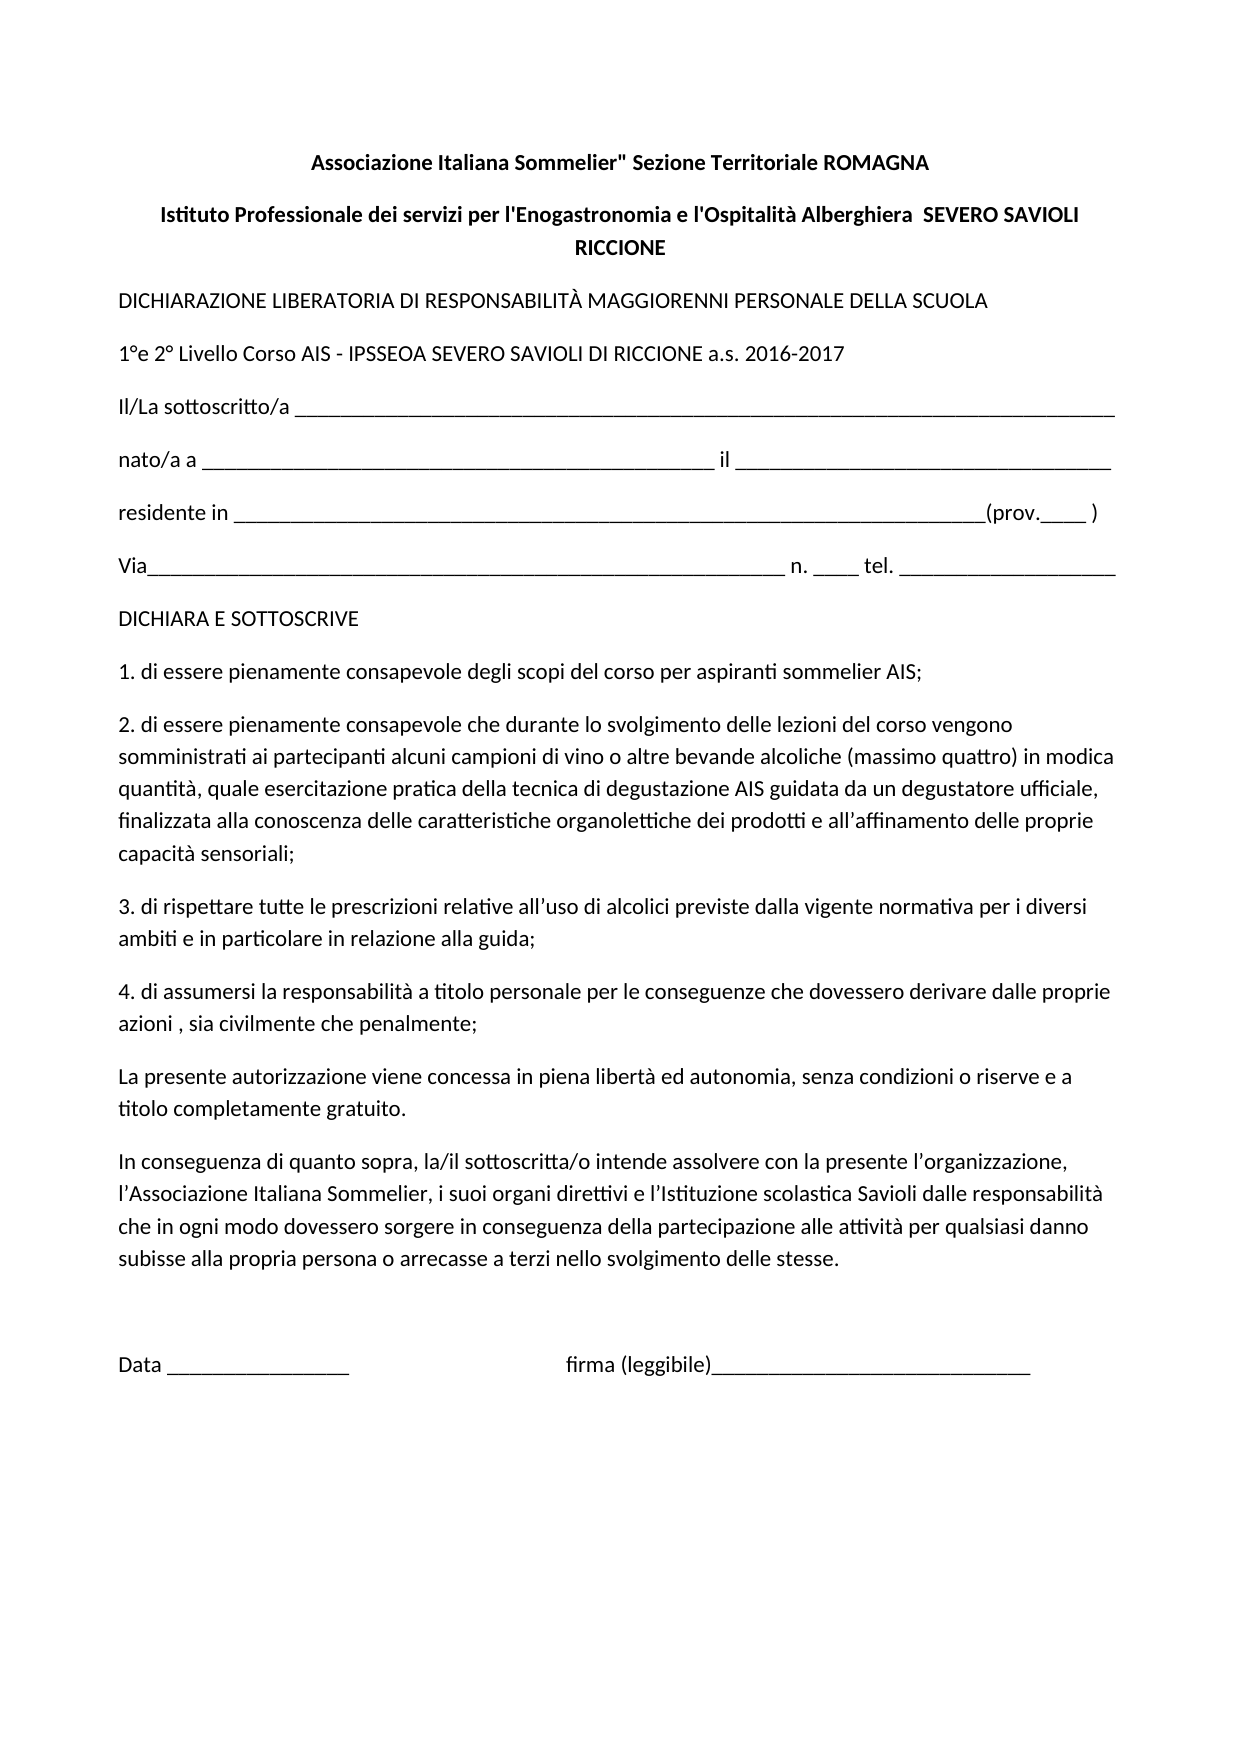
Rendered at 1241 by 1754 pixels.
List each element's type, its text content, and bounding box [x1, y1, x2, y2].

text nato/a a _____________________________________________ il _________________________________ [118, 445, 1122, 473]
text 4. di assumersi la responsabilità a titolo personale per le conseguenze che dovessero derivare dalle proprie azioni , sia civilmente che penalmente; [118, 977, 1122, 1037]
text Il/La sottoscritto/a ________________________________________________________________________ [118, 392, 1122, 420]
text Istituto Professionale dei servizi per l'Enogastronomia e l'Ospitalità Alberghiera SEVERO SAVIOLI RICCIONE [118, 201, 1122, 261]
text 2. di essere pienamente consapevole che durante lo svolgimento delle lezioni del corso vengono somministrati ai partecipanti alcuni campioni di vino o altre bevande alcoliche (massimo quattro) in modica quantità, quale esercitazione pratica della tecnica di degustazione AIS guidata da un degustatore ufficiale, finalizzata alla conoscenza delle caratteristiche organolettiche dei prodotti e all’affinamento delle proprie capacità sensoriali; [118, 710, 1122, 867]
text Associazione Italiana Sommelier" Sezione Territoriale ROMAGNA [118, 148, 1122, 176]
text 3. di rispettare tutte le prescrizioni relative all’uso di alcolici previste dalla vigente normativa per i diversi ambiti e in particolare in relazione alla guida; [118, 892, 1122, 952]
text DICHIARA E SOTTOSCRIVE [118, 604, 1122, 632]
text residente in __________________________________________________________________(prov.____ ) [118, 498, 1122, 526]
text 1. di essere pienamente consapevole degli scopi del corso per aspiranti sommelier AIS; [118, 657, 1122, 685]
text DICHIARAZIONE LIBERATORIA DI RESPONSABILITÀ MAGGIORENNI PERSONALE DELLA SCUOLA [118, 286, 1122, 314]
text In conseguenza di quanto sopra, la/il sottoscritta/o intende assolvere con la presente l’organizzazione, l’Associazione Italiana Sommelier, i suoi organi direttivi e l’Istituzione scolastica Savioli dalle responsabilità che in ogni modo dovessero sorgere in conseguenza della partecipazione alle attività per qualsiasi danno subisse alla propria persona o arrecasse a terzi nello svolgimento delle stesse. [118, 1147, 1122, 1272]
text La presente autorizzazione viene concessa in piena libertà ed autonomia, senza condizioni o riserve e a titolo completamente gratuito. [118, 1062, 1122, 1122]
text 1°e 2° Livello Corso AIS - IPSSEOA SEVERO SAVIOLI DI RICCIONE a.s. 2016-2017 [118, 339, 1122, 367]
text Via________________________________________________________ n. ____ tel. ___________________ [118, 551, 1122, 579]
text Data ________________ firma (leggibile)____________________________ [118, 1350, 1122, 1378]
